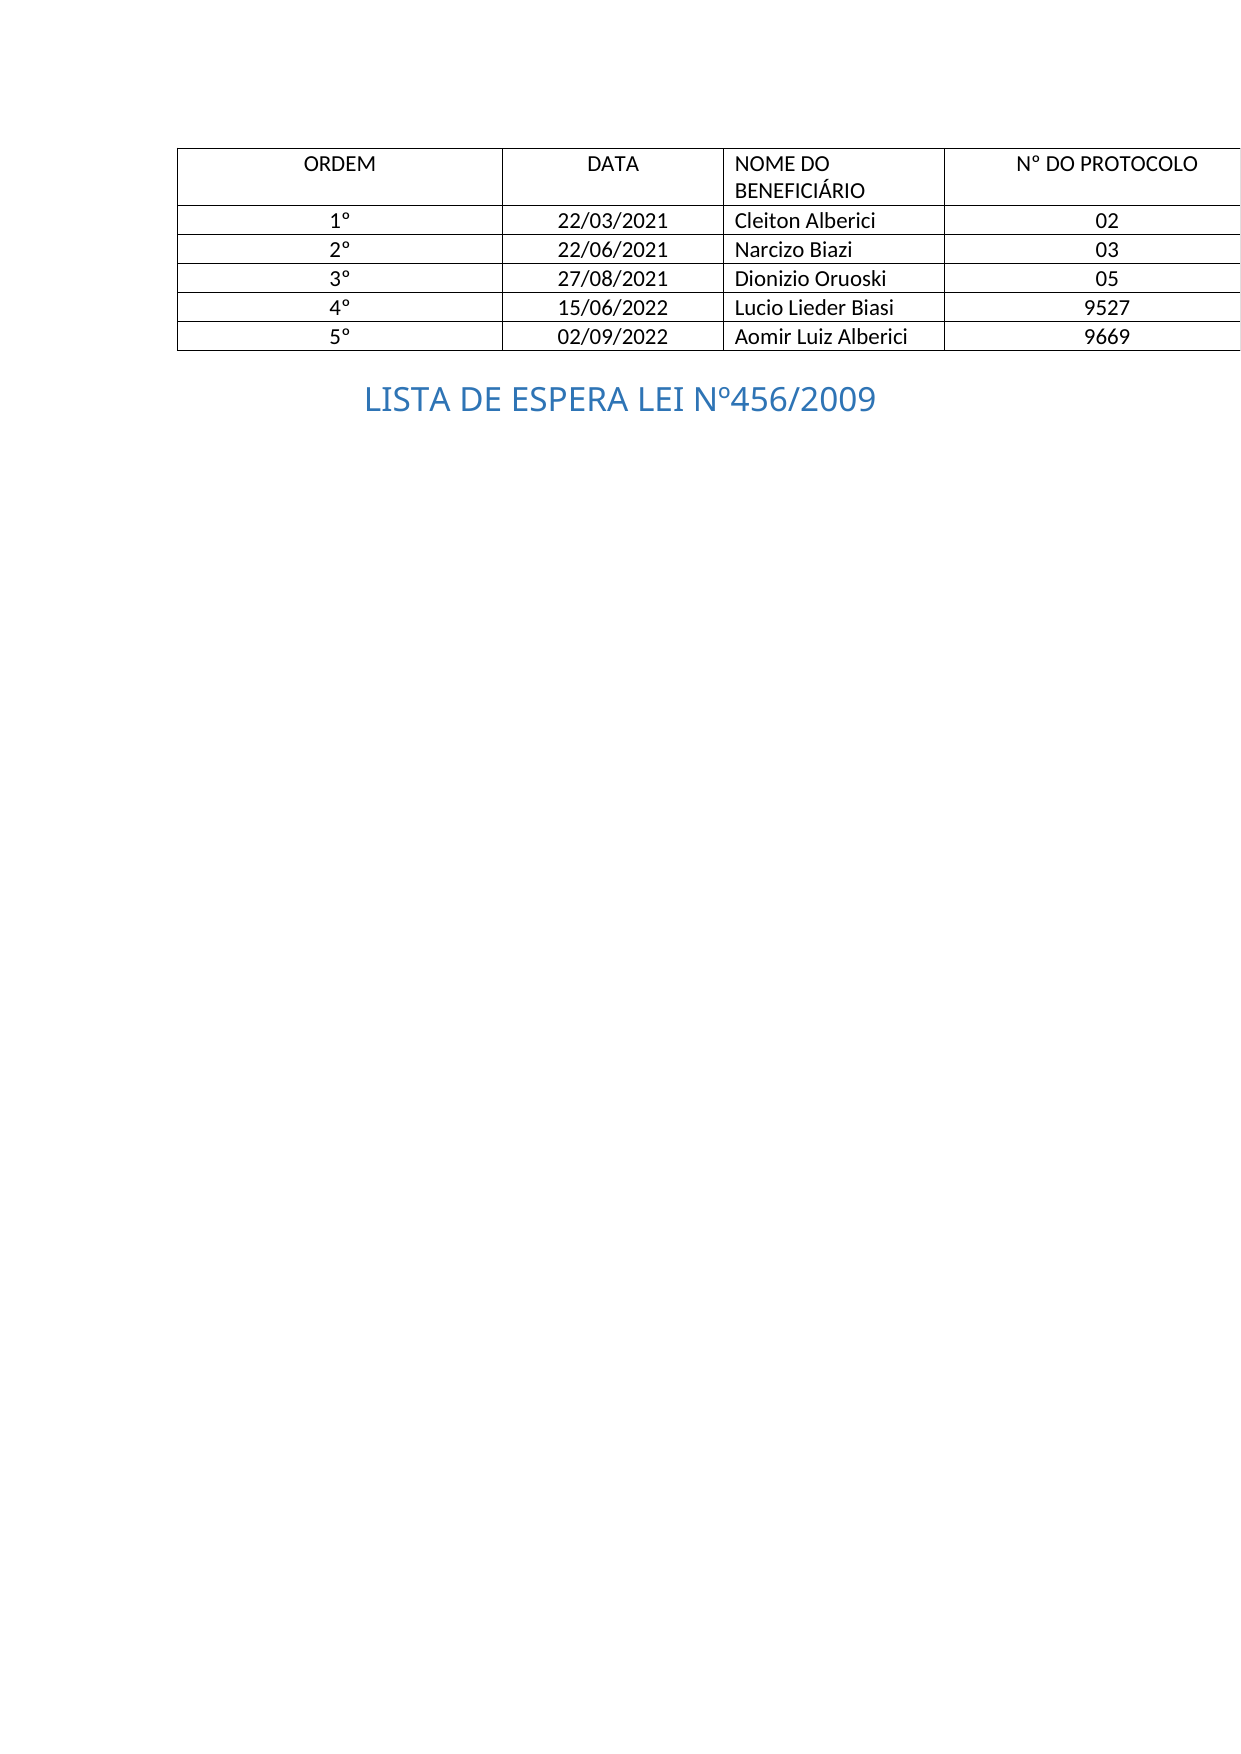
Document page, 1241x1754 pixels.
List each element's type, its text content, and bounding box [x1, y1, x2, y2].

table_cell 5º [178, 322, 502, 350]
table_cell 05 [945, 264, 1240, 292]
table_cell 22/06/2021 [503, 235, 723, 263]
table_header Nº DO PROTOCOLO [945, 149, 1240, 205]
table_cell 3º [178, 264, 502, 292]
table_cell 02 [945, 206, 1240, 234]
table_cell Aomir Luiz Alberici [724, 322, 944, 350]
table_cell Narcizo Biazi [724, 235, 944, 263]
table_cell Cleiton Alberici [724, 206, 944, 234]
table_header DATA [503, 149, 723, 205]
table_cell 27/08/2021 [503, 264, 723, 292]
table_cell 9669 [945, 322, 1240, 350]
table_cell 4º [178, 293, 502, 321]
table_cell 02/09/2022 [503, 322, 723, 350]
table_cell 15/06/2022 [503, 293, 723, 321]
table_cell 2º [178, 235, 502, 263]
table_cell Lucio Lieder Biasi [724, 293, 944, 321]
table_cell 9527 [945, 293, 1240, 321]
table_header ORDEM [178, 149, 502, 205]
table_cell 22/03/2021 [503, 206, 723, 234]
table_cell 03 [945, 235, 1240, 263]
table_cell 1º [178, 206, 502, 234]
table_header NOME DO BENEFICIÁRIO [724, 149, 944, 205]
subtitle LISTA DE ESPERA LEI Nº456/2009 [177, 376, 1063, 421]
table_cell Dionizio Oruoski [724, 264, 944, 292]
